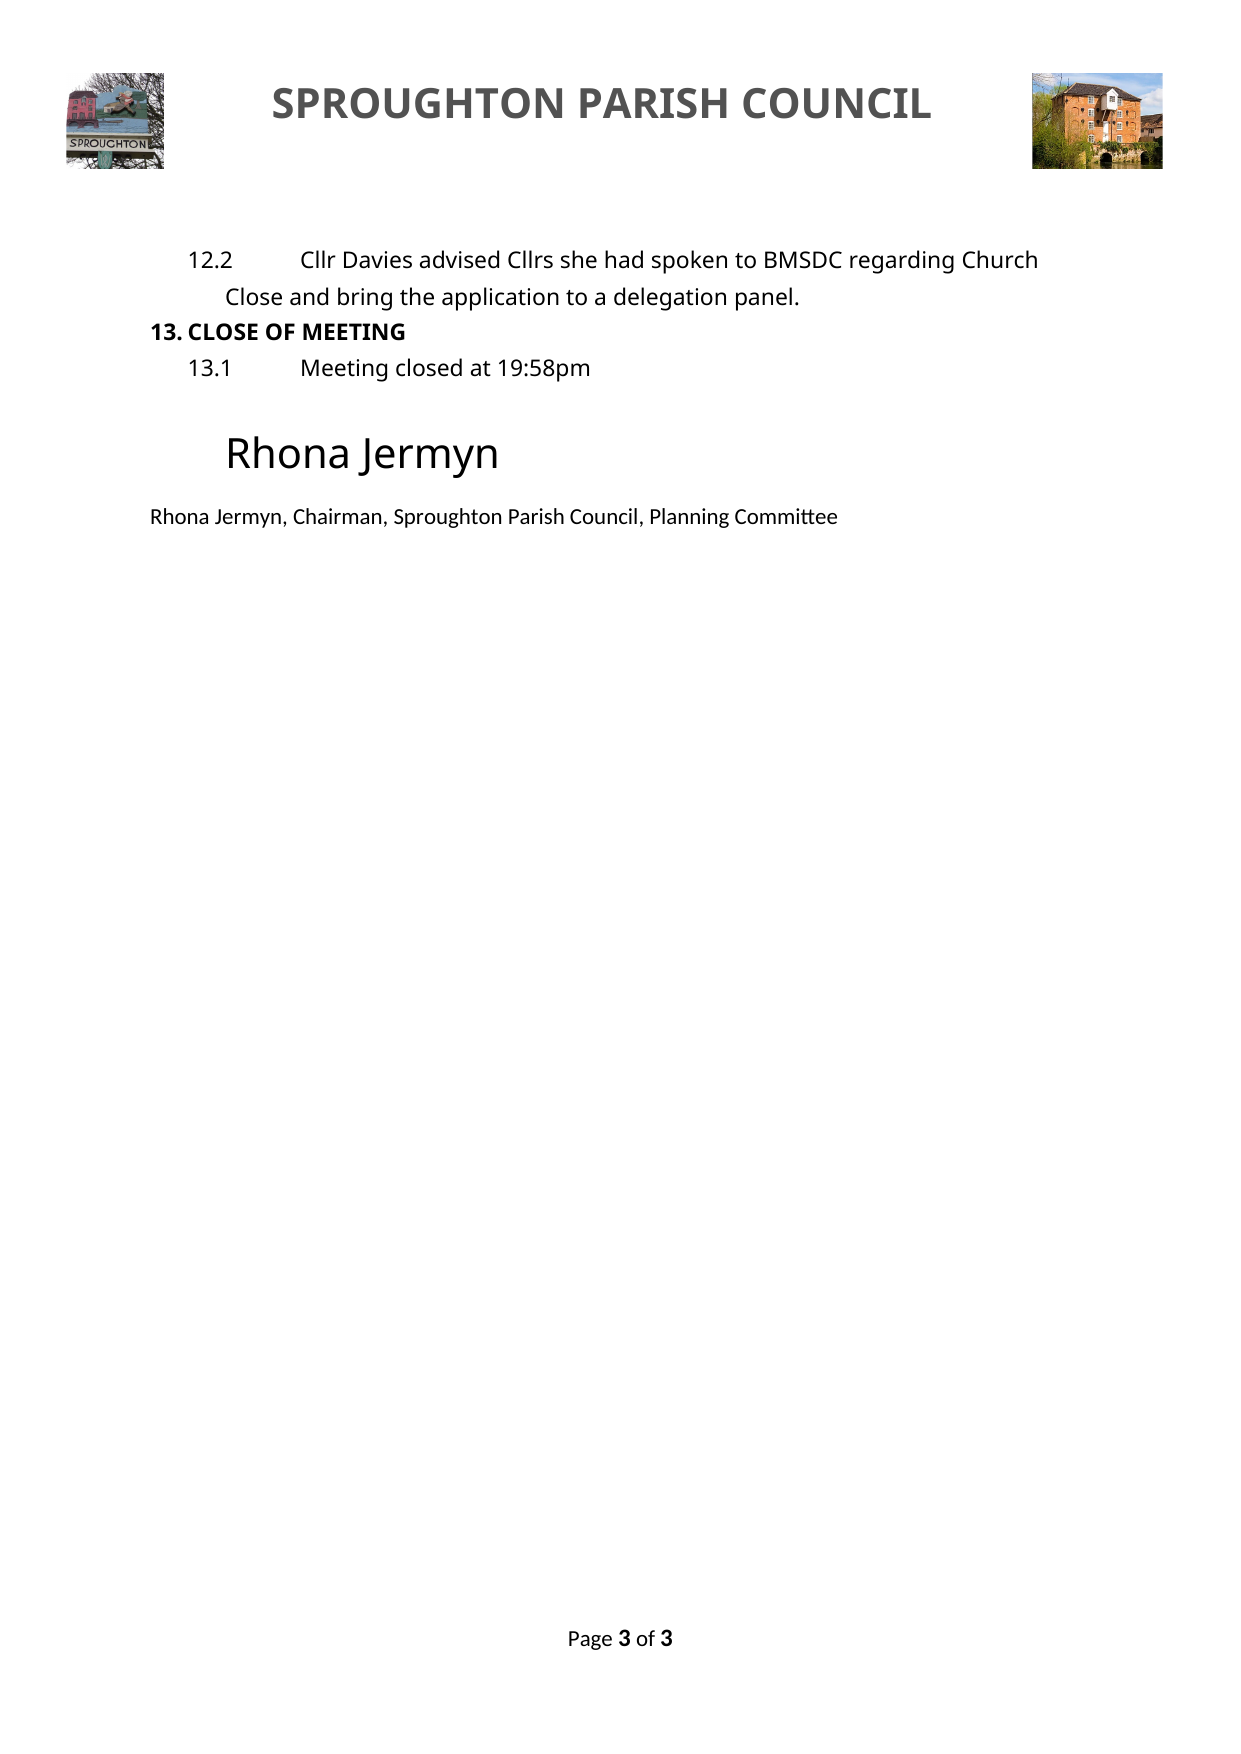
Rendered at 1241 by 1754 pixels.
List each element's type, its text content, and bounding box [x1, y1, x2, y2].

list Rhona Jermyn [225, 424, 1090, 481]
list CLOSE OF MEETING [150, 316, 1090, 348]
picture [66, 73, 164, 169]
list Cllr Davies advised Cllrs she had spoken to BMSDC regarding Church Close and bring the application to a delegation panel. [187, 244, 1090, 312]
picture [1032, 73, 1163, 169]
text Rhona Jermyn, Chairman, Sproughton Parish Council, Planning Committee [150, 502, 1090, 530]
list Meeting closed at 19:58pm [187, 352, 1090, 383]
